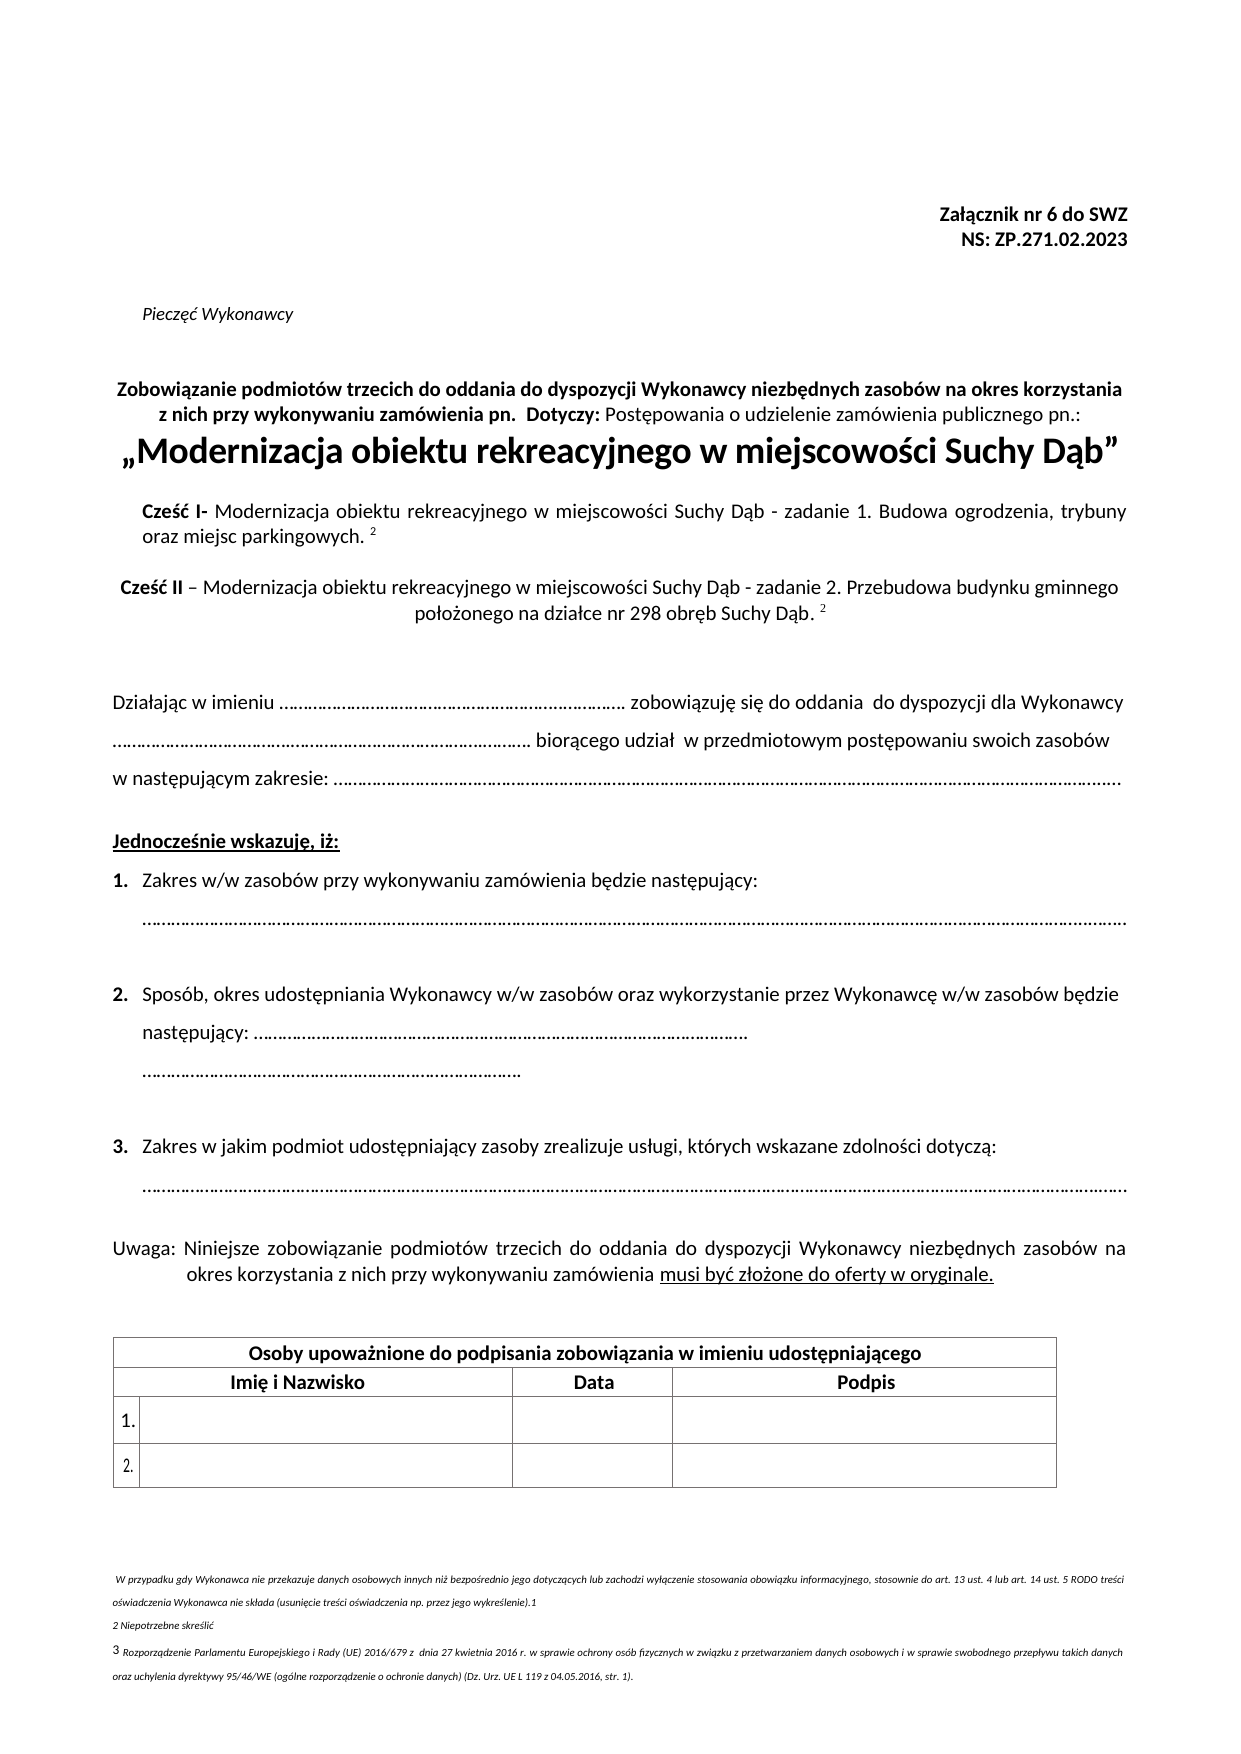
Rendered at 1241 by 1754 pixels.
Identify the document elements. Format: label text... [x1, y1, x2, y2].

list Cześć I- Modernizacja obiektu rekreacyjnego w miejscowości Suchy Dąb - zadanie 1. Budowa ogrodzenia, trybuny oraz miejsc parkingowych. 2 [142, 498, 1128, 549]
table_cell [673, 1397, 1056, 1443]
table_cell Imię i Nazwisko [114, 1368, 512, 1396]
table_cell [140, 1397, 512, 1443]
table_cell Data [513, 1368, 672, 1396]
table_cell 2. [114, 1444, 139, 1487]
text NS: ZP.271.02.2023 [112, 226, 1128, 252]
list Zakres w/w zasobów przy wykonywaniu zamówienia będzie następujący: ……………………………………………………………………………………………………………………………………………………………………………..…….. [112, 867, 1128, 930]
text Jednocześnie wskazuję, iż: [112, 829, 1128, 854]
text Zobowiązanie podmiotów trzecich do oddania do dyspozycji Wykonawcy niezbędnych zasobów na okres korzystania z nich przy wykonywaniu zamówienia pn. Dotyczy: Postępowania o udzielenie zamówienia publicznego pn.: „Modernizacja obiektu rekreacyjnego w miejscowości Suchy Dąb” [112, 376, 1128, 473]
text Cześć II – Modernizacja obiektu rekreacyjnego w miejscowości Suchy Dąb - zadanie 2. Przebudowa budynku gminnego położonego na działce nr 298 obręb Suchy Dąb. 2 [112, 574, 1128, 625]
list Sposób, okres udostępniania Wykonawcy w/w zasobów oraz wykorzystanie przez Wykonawcę w/w zasobów będzie następujący: ………………………………………………………………………………………….……………………………………………………………………. [112, 981, 1128, 1083]
text Działając w imieniu …………………………………………………..…………. zobowiązuję się do oddania do dyspozycji dla Wykonawcy ……………………………….………………………………….………. biorącego udział w przedmiotowym postępowaniu swoich zasobów w następującym zakresie: ……………………………………………………………………………………………………………………………………………..… [112, 689, 1128, 791]
text Pieczęć Wykonawcy [142, 302, 1128, 325]
table_cell [140, 1444, 512, 1487]
text Załącznik nr 6 do SWZ [112, 201, 1128, 226]
table_cell [513, 1444, 672, 1487]
table_cell Podpis [673, 1368, 1056, 1396]
list Zakres w jakim podmiot udostępniający zasoby zrealizuje usługi, których wskazane zdolności dotyczą: ……………………………………………………….…………………………………………………………………………………..………………………………….…… [112, 1134, 1128, 1197]
table_header Osoby upoważnione do podpisania zobowiązania w imieniu udostępniającego [114, 1338, 1056, 1367]
table_cell [673, 1444, 1056, 1487]
table_cell 1. [114, 1397, 139, 1443]
table_cell [513, 1397, 672, 1443]
text Uwaga: Niniejsze zobowiązanie podmiotów trzecich do oddania do dyspozycji Wykonawcy niezbędnych zasobów na okres korzystania z nich przy wykonywaniu zamówienia musi być złożone do oferty w oryginale. [112, 1235, 1128, 1286]
